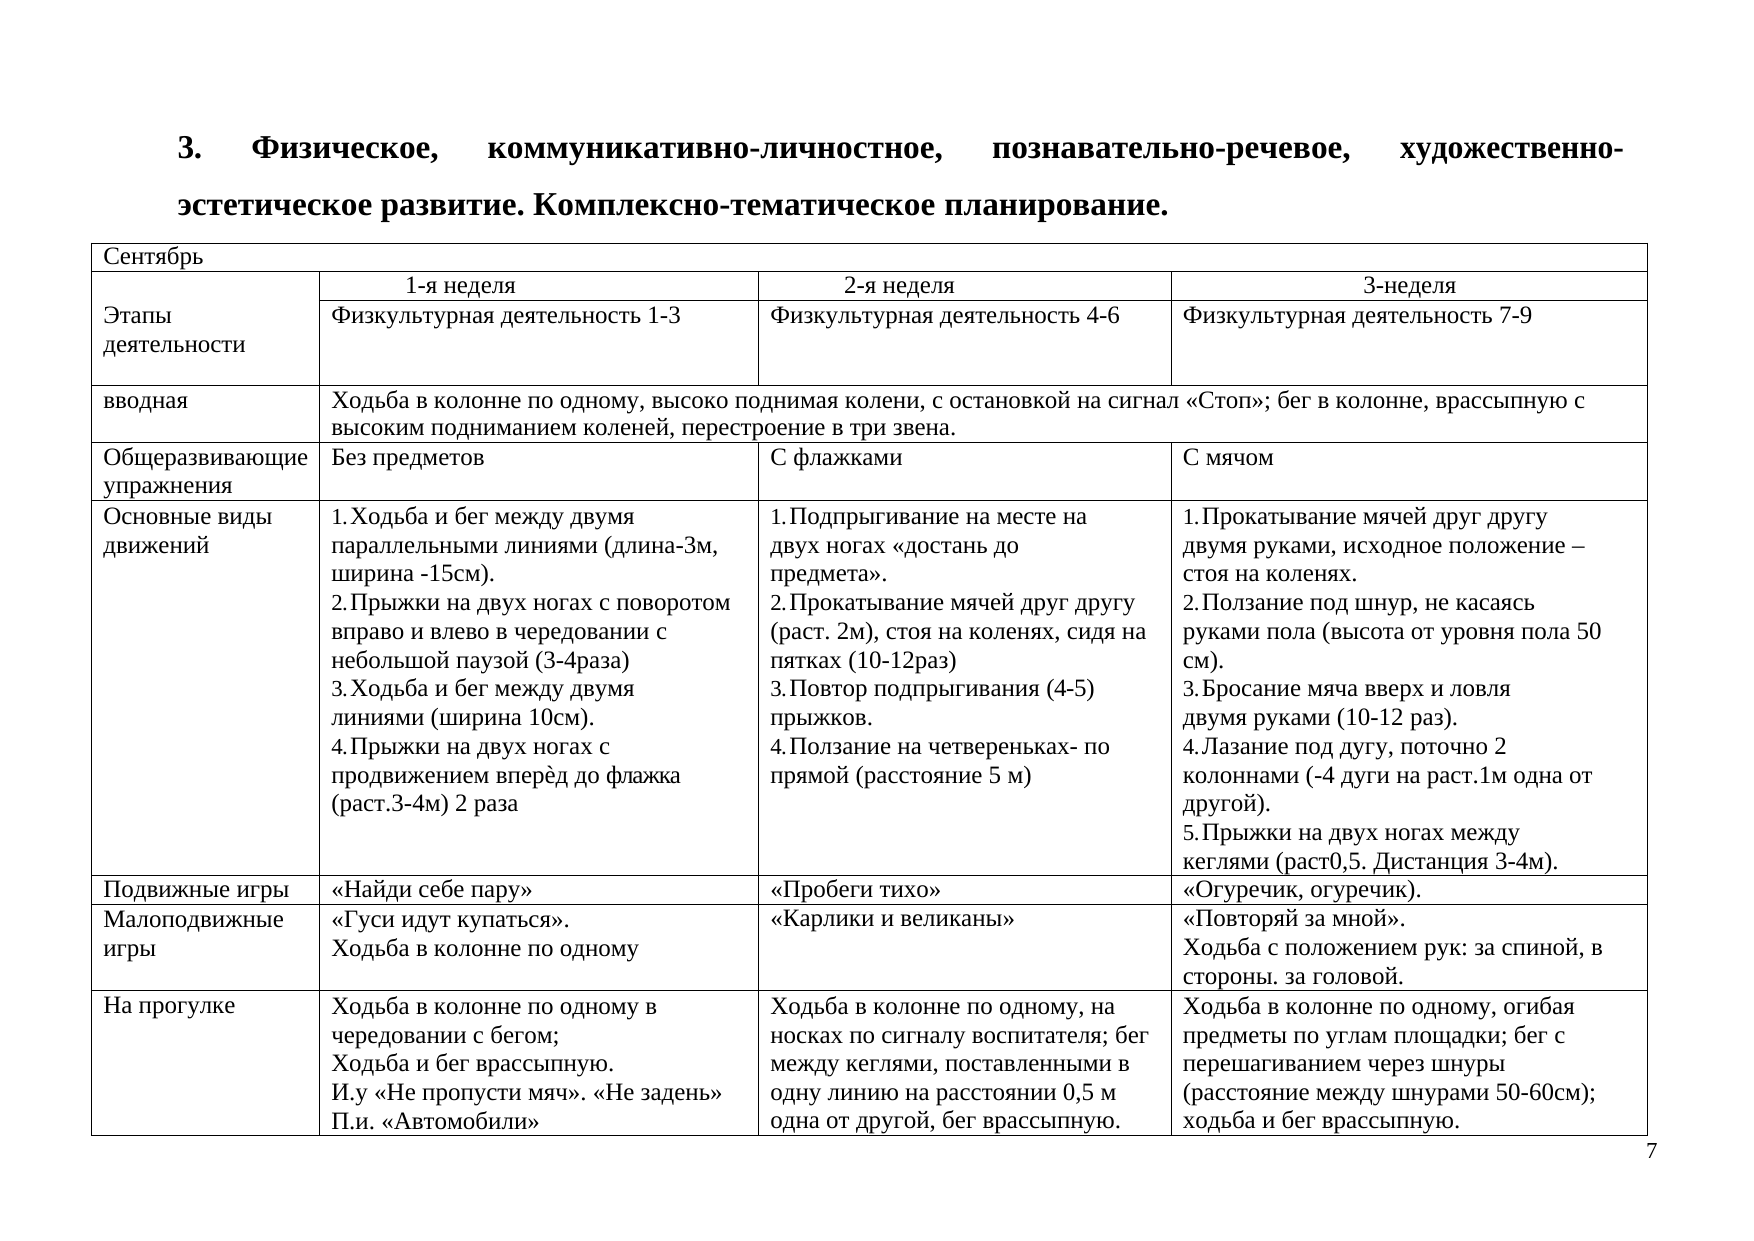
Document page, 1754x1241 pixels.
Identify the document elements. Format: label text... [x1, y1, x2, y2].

subtitle Физическое, коммуникативно-личностное, познавательно-речевое, художественно- эстетическое развитие. Комплексно-тематическое планирование. [177, 127, 1636, 223]
table_cell «Гуси идут купаться». Ходьба в колонне по одному [320, 905, 758, 990]
table_cell 3-неделя [1172, 272, 1647, 300]
table_cell 2-я неделя [759, 272, 1171, 300]
table_cell 1-я неделя [320, 272, 758, 300]
table_header Сентябрь [92, 244, 1647, 271]
table_cell Общеразвивающие упражнения [92, 443, 319, 500]
table_cell Физкультурная деятельность 7-9 [1172, 301, 1647, 385]
table_cell Ходьба в колонне по одному, высоко поднимая колени, с остановкой на сигнал «Стоп»; бег в колонне, врассыпную с высоким подниманием коленей, перестроение в три звена. [320, 386, 1647, 442]
table_cell Физкультурная деятельность 4-6 [759, 301, 1171, 385]
table_cell На прогулке [92, 991, 319, 1135]
table_cell «Огуречик, огуречик). [1172, 876, 1647, 903]
table_cell Прокатывание мячей друг другу двумя руками, исходное положение – стоя на коленях. Ползание под шнур, не касаясь руками пола (высота от уровня пола 50 см). Бросание мяча вверх и ловля двумя руками (10-12 раз). Лазание под дугу, поточно 2 колоннами (-4 дуги на раст.1м одна от другой). Прыжки на двух ногах между кеглями (раст0,5. Дистанция 3-4м). [1172, 501, 1647, 875]
table_cell С флажками [759, 443, 1171, 500]
table_cell Ходьба в колонне по одному, на носках по сигналу воспитателя; бег между кеглями, поставленными в одну линию на расстоянии 0,5 м одна от другой, бег врассыпную. [759, 991, 1171, 1135]
table_cell «Найди себе пару» [320, 876, 758, 903]
table_cell Ходьба в колонне по одному в чередовании с бегом; Ходьба и бег врассыпную. И.у «Не пропусти мяч». «Не задень» П.и. «Автомобили» [320, 991, 758, 1135]
table_cell Подвижные игры [92, 876, 319, 903]
table_cell «Карлики и великаны» [759, 905, 1171, 990]
table_cell Малоподвижные игры [92, 905, 319, 990]
table_cell Ходьба и бег между двумя параллельными линиями (длина-3м, ширина -15см). Прыжки на двух ногах с поворотом вправо и влево в чередовании с небольшой паузой (3-4раза) Ходьба и бег между двумя линиями (ширина 10см). Прыжки на двух ногах с продвижением вперѐд до флажка (раст.3-4м) 2 раза [320, 501, 758, 875]
table_cell Ходьба в колонне по одному, огибая предметы по углам площадки; бег с перешагиванием через шнуры (расстояние между шнурами 50-60см); ходьба и бег врассыпную. [1172, 991, 1647, 1135]
table_cell Основные виды движений [92, 501, 319, 875]
table_cell Без предметов [320, 443, 758, 500]
table_cell вводная [92, 386, 319, 442]
table_cell Физкультурная деятельность 1-3 [320, 301, 758, 385]
table_cell «Пробеги тихо» [759, 876, 1171, 903]
table_cell «Повторяй за мной». Ходьба с положением рук: за спиной, в стороны. за головой. [1172, 905, 1647, 990]
table_cell С мячом [1172, 443, 1647, 500]
table_cell Подпрыгивание на месте на двух ногах «достань до предмета». Прокатывание мячей друг другу (раст. 2м), стоя на коленях, сидя на пятках (10-12раз) Повтор подпрыгивания (4-5) прыжков. Ползание на четвереньках- по прямой (расстояние 5 м) [759, 501, 1171, 875]
table_cell Этапы деятельности [92, 272, 319, 385]
